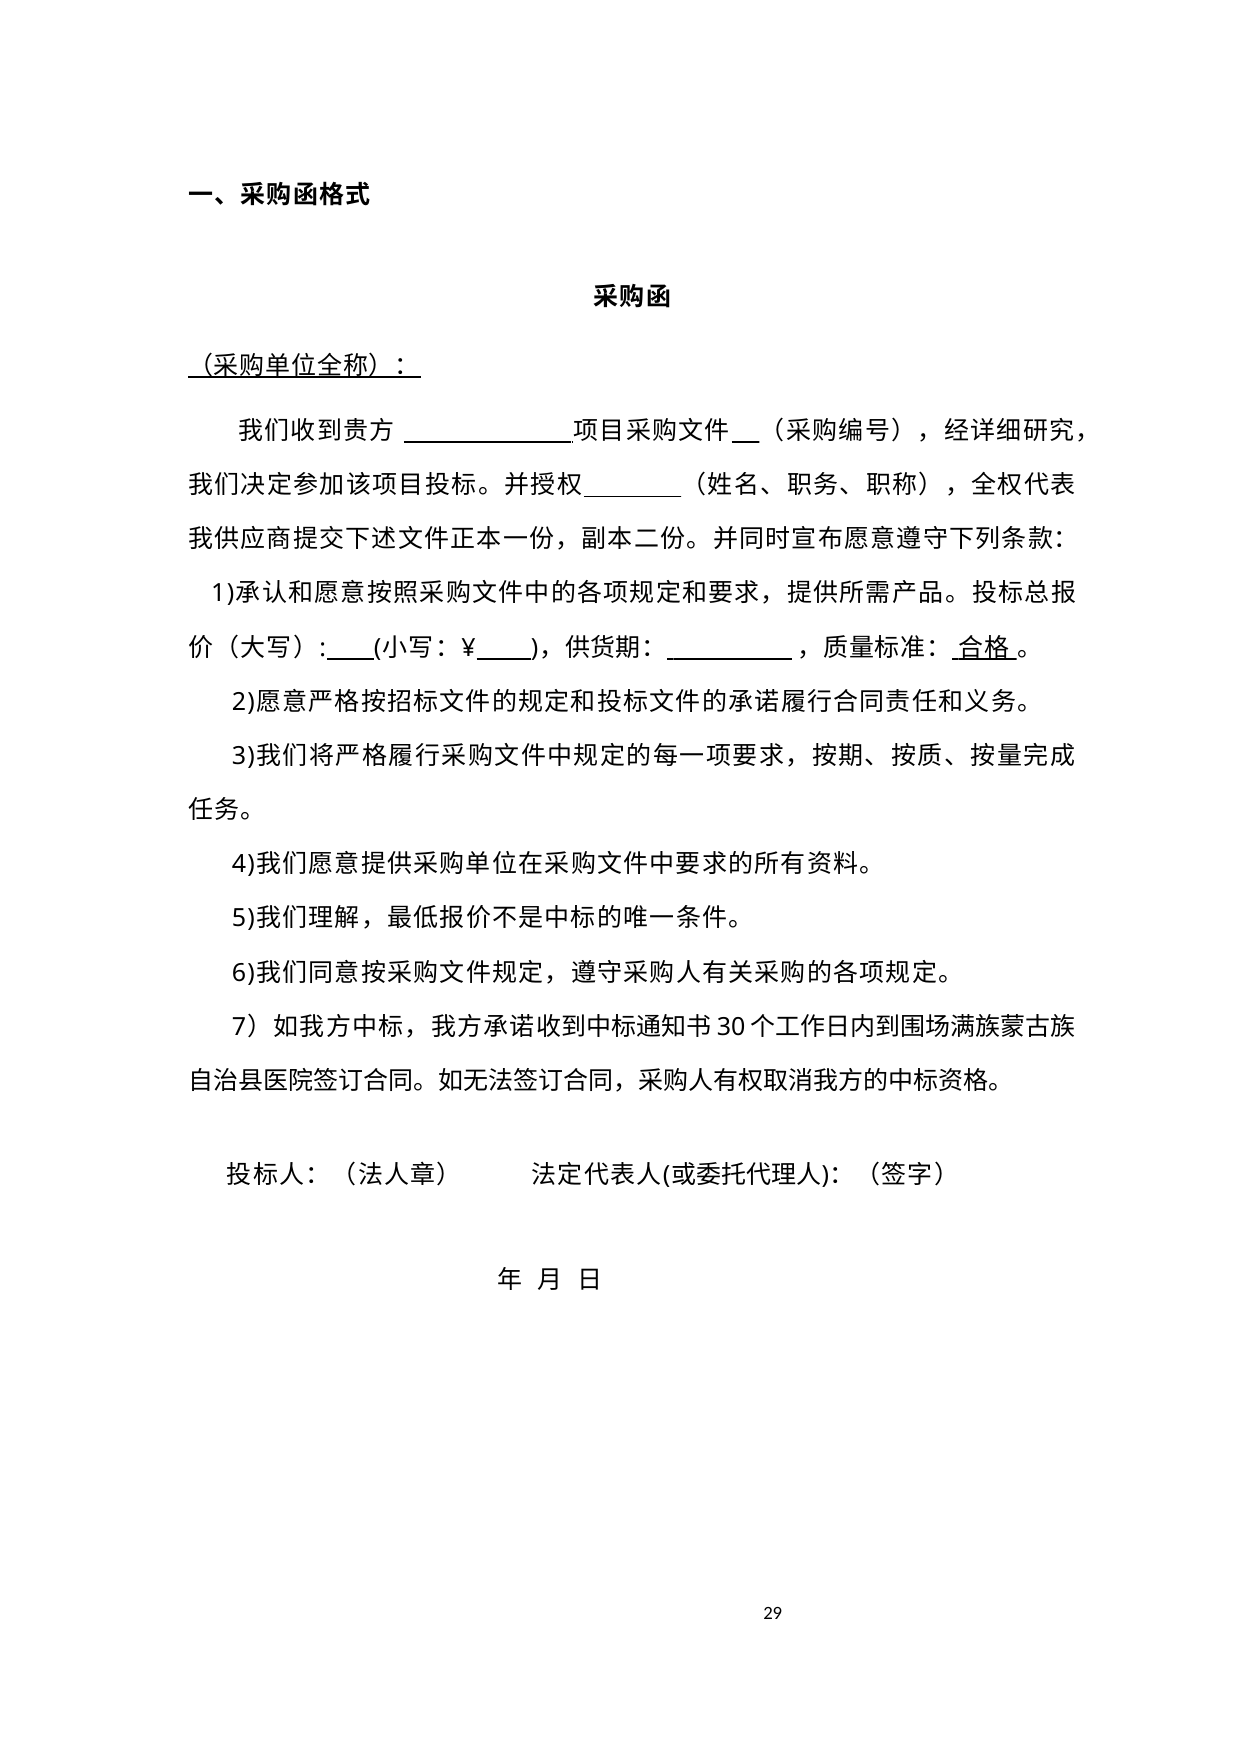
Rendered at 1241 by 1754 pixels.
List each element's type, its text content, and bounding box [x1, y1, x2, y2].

text 3)我们将严格履行采购文件中规定的每一项要求，按期、按质、按量完成任务。 [188, 721, 1076, 829]
text 6)我们同意按采购文件规定，遵守采购人有关采购的各项规定。 [188, 938, 1076, 992]
text 7）如我方中标，我方承诺收到中标通知书30个工作日内到围场满族蒙古族自治县医院签订合同。如无法签订合同，采购人有权取消我方的中标资格。 [188, 992, 1076, 1100]
text 1)承认和愿意按照采购文件中的各项规定和要求，提供所需产品。投标总报价（大写）: (小写：¥ )，供货期： ，质量标准： 合格 。 [188, 558, 1076, 667]
text 5)我们理解，最低报价不是中标的唯一条件。 [188, 883, 1076, 938]
text 采购函 [188, 277, 1076, 313]
text 年 月 日 [188, 1260, 1076, 1296]
text 4)我们愿意提供采购单位在采购文件中要求的所有资料。 [188, 829, 1076, 883]
text 一、采购函格式 [188, 161, 1076, 226]
text （采购单位全称）： [188, 331, 1076, 396]
text 2)愿意严格按招标文件的规定和投标文件的承诺履行合同责任和义务。 [188, 667, 1076, 721]
text 投标人：（法人章） 法定代表人(或委托代理人)：（签字） [188, 1154, 1076, 1191]
text 我们收到贵方 项目采购文件 （采购编号），经详细研究，我们决定参加该项目投标。并授权 （姓名、职务、职称），全权代表我供应商提交下述文件正本一份，副本二份。并同时宣布愿意遵守下列条款： [188, 396, 1076, 558]
